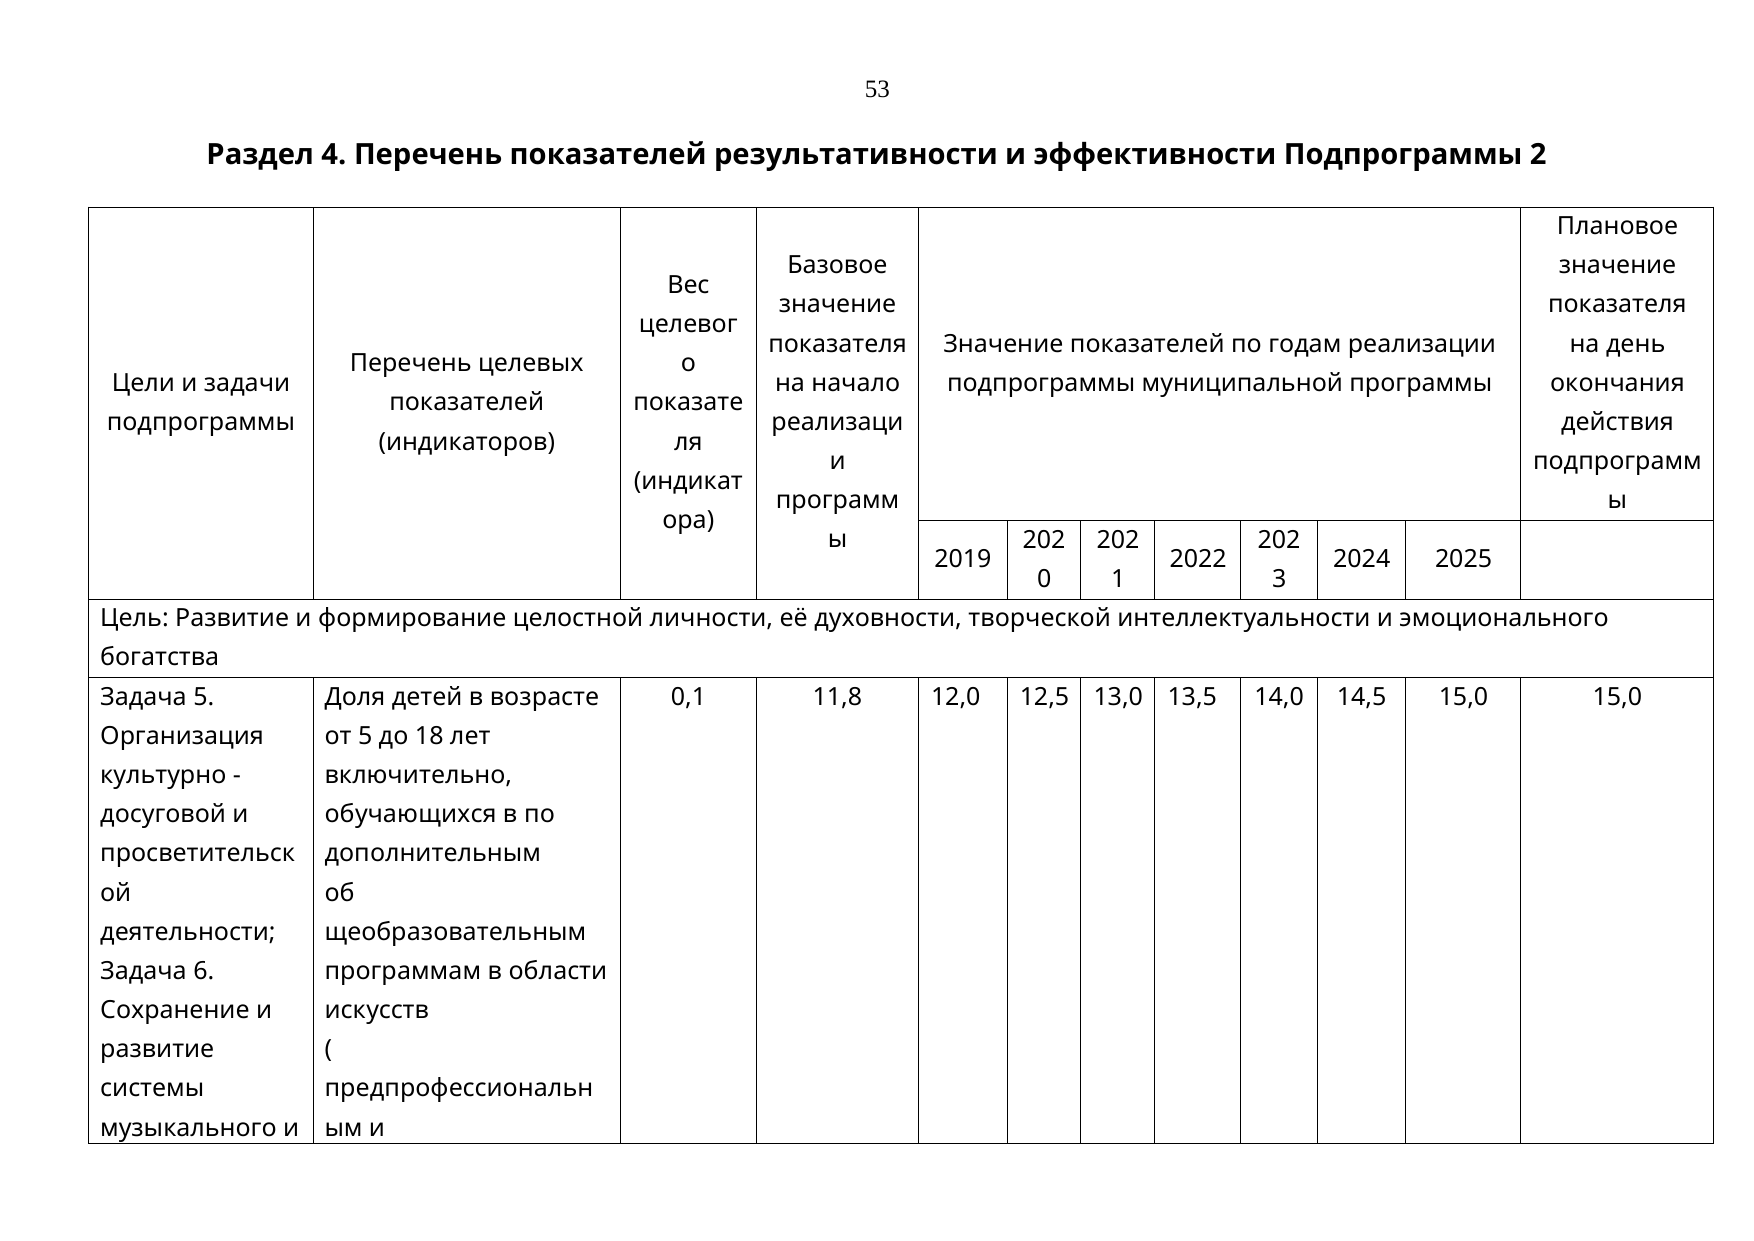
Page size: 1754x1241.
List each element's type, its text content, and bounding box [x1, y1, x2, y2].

text Раздел 4. Перечень показателей результативности и эффективности Подпрограммы 2 [118, 133, 1636, 173]
table_cell 2019 [919, 521, 1007, 599]
table_header Перечень целевых показателей (индикаторов) [314, 208, 620, 599]
table_header Значение показателей по годам реализации подпрограммы муниципальной программы [919, 208, 1520, 520]
table_cell 12,0 [919, 678, 1007, 1143]
table_cell 11,8 [757, 678, 918, 1143]
table_header Вес целевого показателя (индикатора) [621, 208, 756, 599]
table_cell 0,1 [621, 678, 756, 1143]
table_cell [1521, 521, 1713, 599]
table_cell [89, 678, 313, 1143]
table_cell 2022 [1155, 521, 1240, 599]
table_cell 2020 [1008, 521, 1080, 599]
table_cell 14,5 [1318, 678, 1405, 1143]
table_cell 13,5 [1155, 678, 1240, 1143]
table_header Плановое значение показателя на день окончания действия подпрограммы [1521, 208, 1713, 520]
table_cell 2024 [1318, 521, 1405, 599]
table_cell 15,0 [1521, 678, 1713, 1143]
table_cell 15,0 [1406, 678, 1520, 1143]
table_cell 14,0 [1241, 678, 1317, 1143]
table_cell 2025 [1406, 521, 1520, 599]
table_cell 12,5 [1008, 678, 1080, 1143]
table_header Базовое значение показателя на начало реализации программы [757, 208, 918, 599]
table_cell 2021 [1081, 521, 1154, 599]
table_cell 2023 [1241, 521, 1317, 599]
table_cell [314, 678, 620, 1143]
table_cell 13,0 [1081, 678, 1154, 1143]
table_cell Цель: Развитие и формирование целостной личности, её духовности, творческой интеллектуальности и эмоционального богатства [89, 600, 1713, 677]
table_header Цели и задачи подпрограммы [89, 208, 313, 599]
